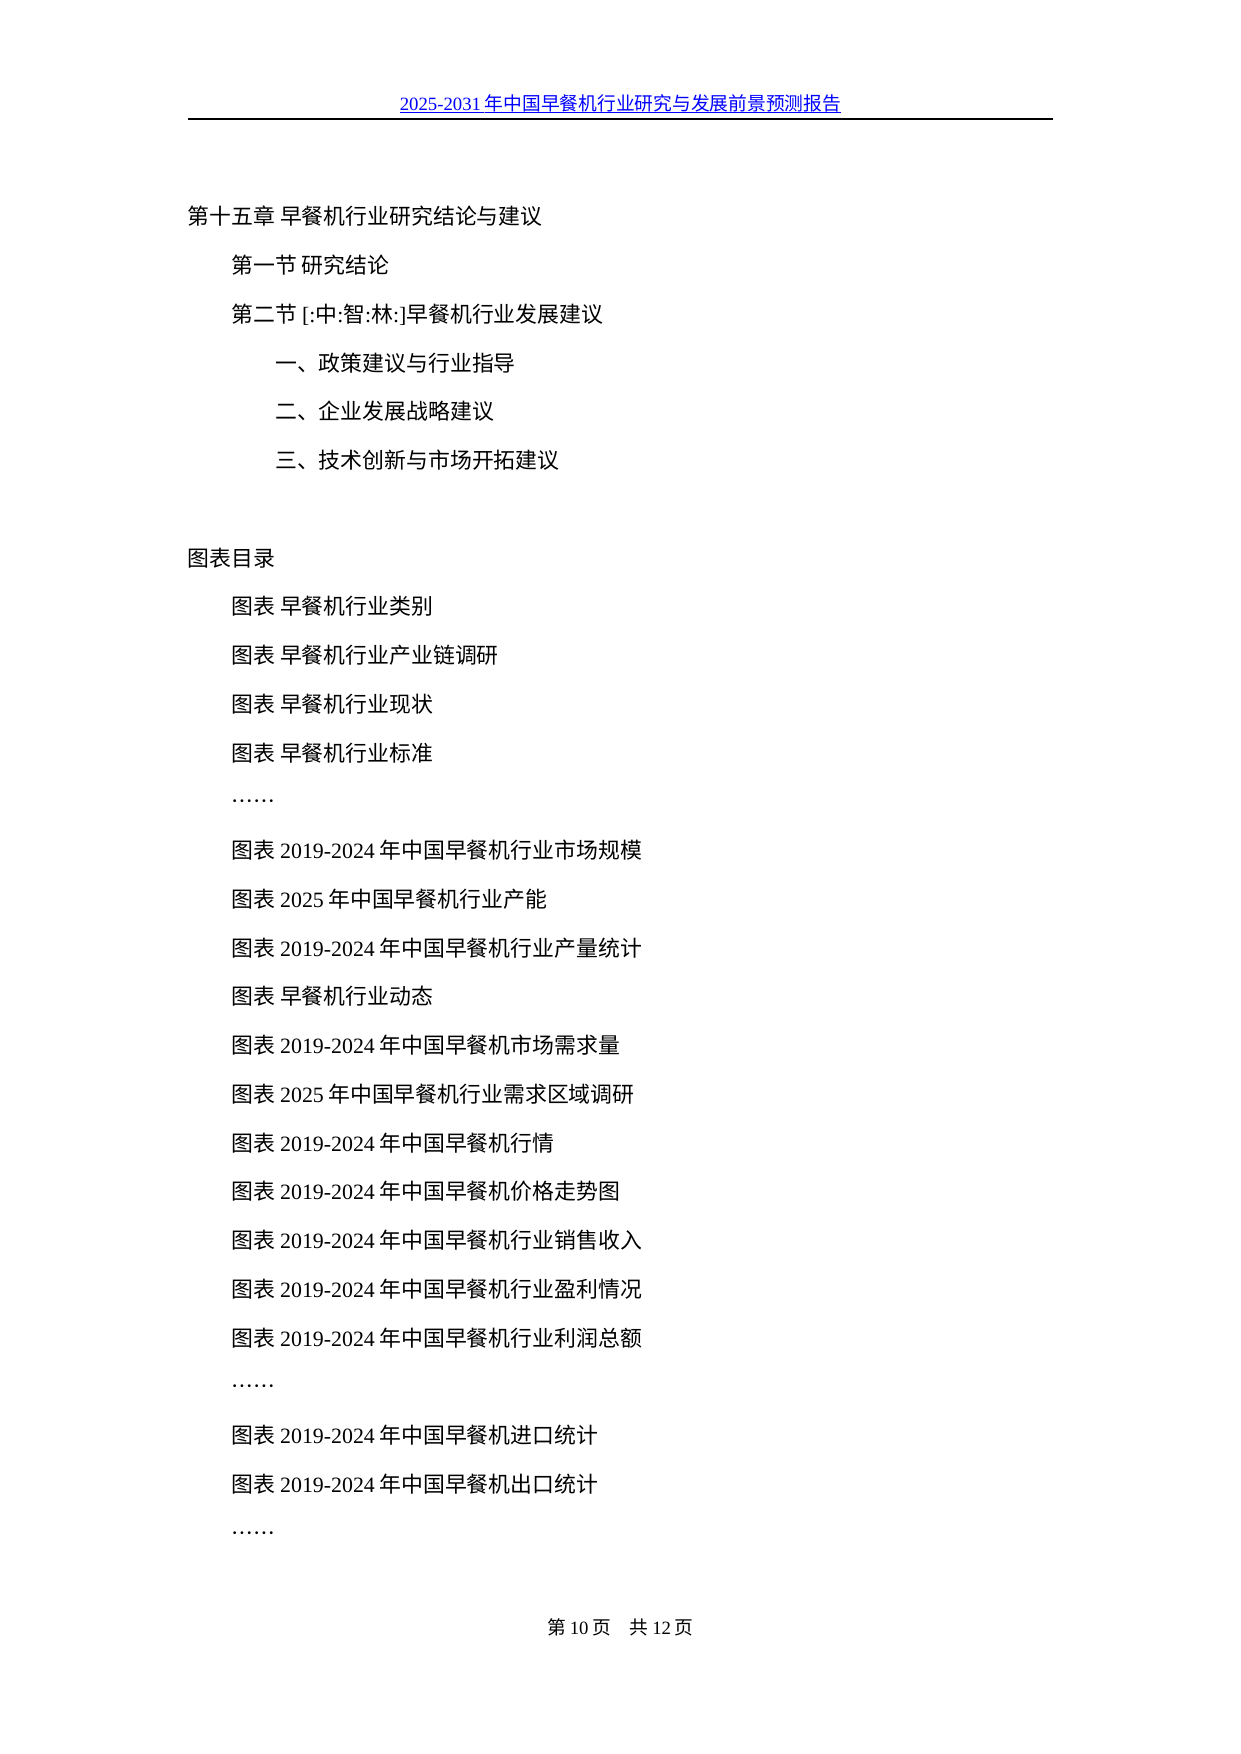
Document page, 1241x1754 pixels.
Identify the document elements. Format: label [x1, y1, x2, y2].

text [187, 150, 1053, 1548]
